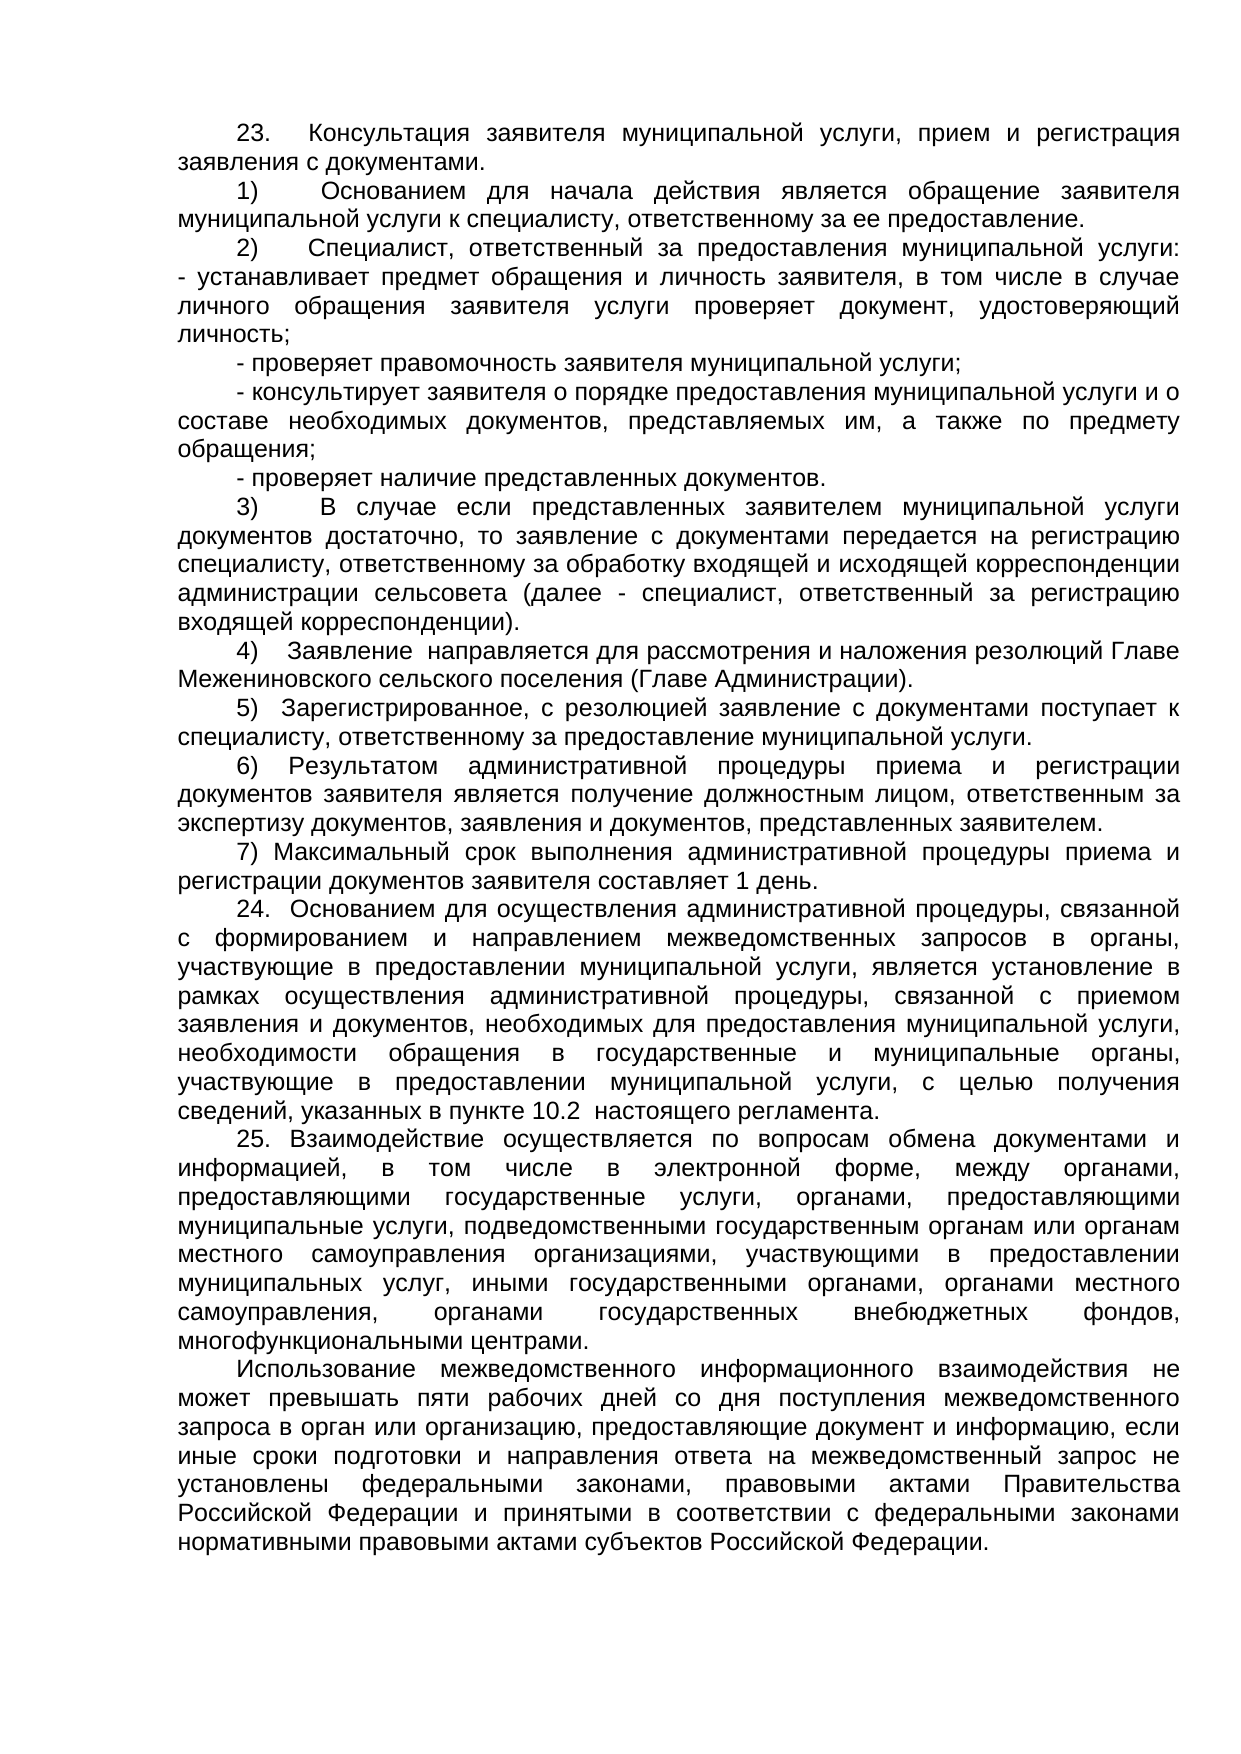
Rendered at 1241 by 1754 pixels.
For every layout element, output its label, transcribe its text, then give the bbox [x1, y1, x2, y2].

text 2) Специалист, ответственный за предоставления муниципальной услуги: - устанавливает предмет обращения и личность заявителя, в том числе в случае личного обращения заявителя услуги проверяет документ, удостоверяющий личность; [177, 233, 1181, 348]
text 25. Взаимодействие осуществляется по вопросам обмена документами и информацией, в том числе в электронной форме, между органами, предоставляющими государственные услуги, органами, предоставляющими муниципальные услуги, подведомственными государственным органам или органам местного самоуправления организациями, участвующими в предоставлении муниципальных услуг, иными государственными органами, органами местного самоуправления, органами государственных внебюджетных фондов, многофункциональными центрами. [177, 1124, 1181, 1354]
text Использование межведомственного информационного взаимодействия не может превышать пяти рабочих дней со дня поступления межведомственного запроса в орган или организацию, предоставляющие документ и информацию, если иные сроки подготовки и направления ответа на межведомственный запрос не установлены федеральными законами, правовыми актами Правительства Российской Федерации и принятыми в соответствии с федеральными законами нормативными правовыми актами субъектов Российской Федерации. [177, 1354, 1181, 1556]
text 23. Консультация заявителя муниципальной услуги, прием и регистрация заявления с документами. [177, 118, 1181, 176]
text - проверяет наличие представленных документов. [177, 463, 1181, 492]
text 5) Зарегистрированное, с резолюцией заявление с документами поступает к специалисту, ответственному за предоставление муниципальной услуги. [177, 693, 1181, 751]
text 1) Основанием для начала действия является обращение заявителя муниципальной услуги к специалисту, ответственному за ее предоставление. [177, 176, 1181, 233]
text - консультирует заявителя о порядке предоставления муниципальной услуги и о составе необходимых документов, представляемых им, а также по предмету обращения; [177, 377, 1181, 463]
text 4) Заявление направляется для рассмотрения и наложения резолюций Главе Межениновского сельского поселения (Главе Администрации). [177, 636, 1181, 693]
text 7) Максимальный срок выполнения административной процедуры приема и регистрации документов заявителя составляет 1 день. [177, 837, 1181, 894]
text 24. Основанием для осуществления административной процедуры, связанной с формированием и направлением межведомственных запросов в органы, участвующие в предоставлении муниципальной услуги, является установление в рамках осуществления административной процедуры, связанной с приемом заявления и документов, необходимых для предоставления муниципальной услуги, необходимости обращения в государственные и муниципальные органы, участвующие в предоставлении муниципальной услуги, с целью получения сведений, указанных в пункте 10.2 настоящего регламента. [177, 894, 1181, 1124]
text - проверяет правомочность заявителя муниципальной услуги; [236, 348, 1181, 377]
text 3) В случае если представленных заявителем муниципальной услуги документов достаточно, то заявление с документами передается на регистрацию специалисту, ответственному за обработку входящей и исходящей корреспонденции администрации сельсовета (далее - специалист, ответственный за регистрацию входящей корреспонденции). [177, 492, 1181, 636]
text 6) Результатом административной процедуры приема и регистрации документов заявителя является получение должностным лицом, ответственным за экспертизу документов, заявления и документов, представленных заявителем. [177, 751, 1181, 837]
